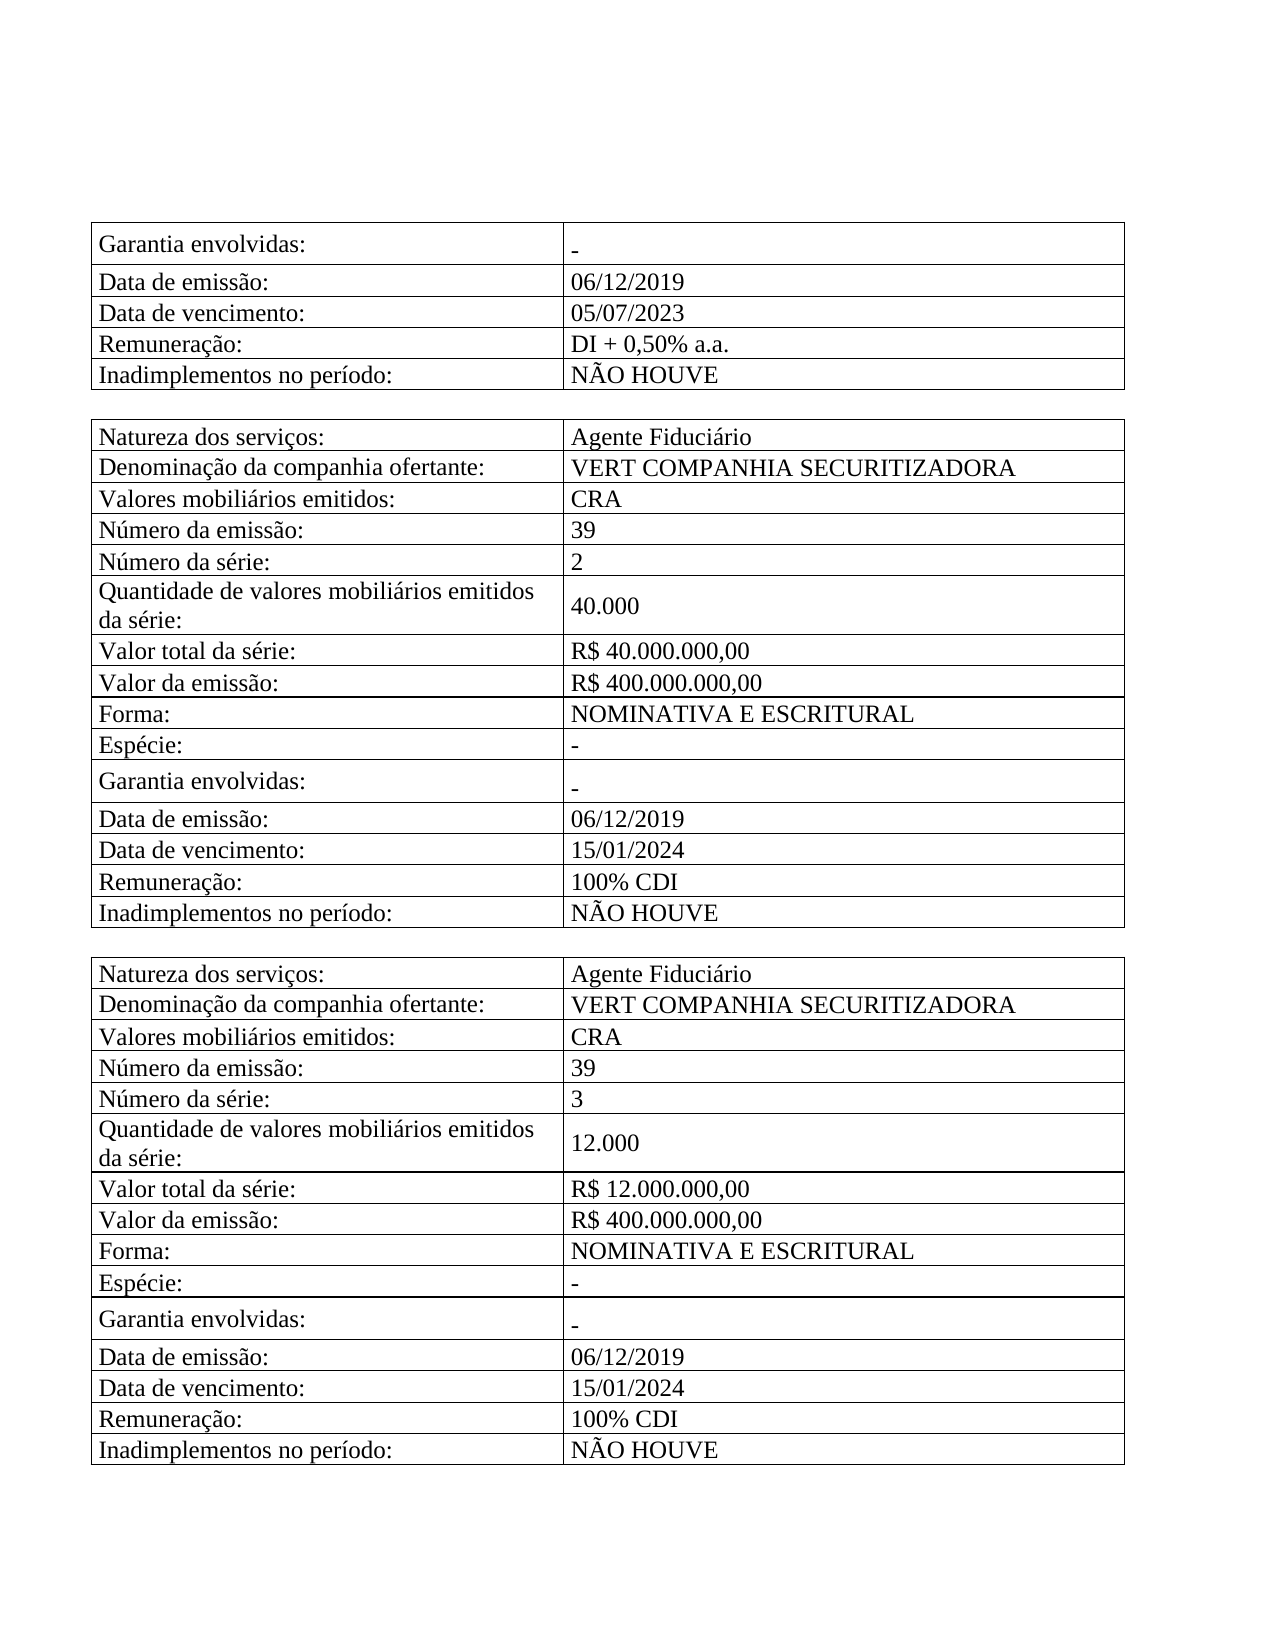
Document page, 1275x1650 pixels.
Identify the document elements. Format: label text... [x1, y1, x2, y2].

table_header Natureza dos serviços: [92, 958, 563, 988]
table_cell 06/12/2019 [564, 265, 1124, 296]
table_cell CRA [564, 483, 1124, 513]
table_cell Número da emissão: [92, 514, 563, 544]
table_cell Remuneração: [92, 328, 563, 358]
table_cell Quantidade de valores mobiliários emitidos da série: [92, 576, 563, 634]
table_cell CRA [564, 1020, 1124, 1050]
table_cell Número da emissão: [92, 1051, 563, 1082]
table_cell Valor total da série: [92, 635, 563, 665]
table_cell Espécie: [92, 1266, 563, 1296]
table_cell Quantidade de valores mobiliários emitidos da série: [92, 1114, 563, 1171]
table_cell R$ 12.000.000,00 [564, 1173, 1124, 1203]
table_cell NÃO HOUVE [564, 897, 1124, 927]
table_cell 06/12/2019 [564, 803, 1124, 833]
table_cell Garantia envolvidas: [92, 760, 563, 802]
table_cell Valores mobiliários emitidos: [92, 483, 563, 513]
table_cell 3 [564, 1083, 1124, 1113]
table_cell Data de emissão: [92, 1340, 563, 1370]
table_cell DI + 0,50% a.a. [564, 328, 1124, 358]
table_cell Denominação da companhia ofertante: [92, 989, 563, 1019]
table_cell Valor da emissão: [92, 1204, 563, 1234]
table_cell Garantia envolvidas: [92, 1298, 563, 1339]
table_cell Valor da emissão: [92, 666, 563, 696]
table_cell Inadimplementos no período: [92, 897, 563, 927]
table_cell Remuneração: [92, 865, 563, 896]
table_cell R$ 400.000.000,00 [564, 666, 1124, 696]
table_cell Valores mobiliários emitidos: [92, 1020, 563, 1050]
table_header Natureza dos serviços: [92, 420, 563, 450]
table_cell - [564, 1298, 1124, 1339]
table_cell 15/01/2024 [564, 1371, 1124, 1402]
table_cell Remuneração: [92, 1403, 563, 1433]
table_cell 12.000 [564, 1114, 1124, 1171]
table_cell NÃO HOUVE [564, 1434, 1124, 1464]
table_cell Forma: [92, 698, 563, 728]
table_cell Inadimplementos no período: [92, 1434, 563, 1464]
table_cell Número da série: [92, 1083, 563, 1113]
table_cell R$ 400.000.000,00 [564, 1204, 1124, 1234]
table_cell - [564, 760, 1124, 802]
table_cell Número da série: [92, 545, 563, 575]
table_cell Garantia envolvidas: [92, 223, 563, 264]
table_cell 40.000 [564, 576, 1124, 634]
table_cell Data de vencimento: [92, 834, 563, 864]
table_cell NÃO HOUVE [564, 359, 1124, 389]
table_cell - [564, 1266, 1124, 1296]
table_cell Forma: [92, 1235, 563, 1265]
table_cell Data de emissão: [92, 265, 563, 296]
table_cell Espécie: [92, 729, 563, 759]
table_cell 05/07/2023 [564, 297, 1124, 327]
table_cell 100% CDI [564, 1403, 1124, 1433]
table_cell 06/12/2019 [564, 1340, 1124, 1370]
table_cell 100% CDI [564, 865, 1124, 896]
table_cell NOMINATIVA E ESCRITURAL [564, 698, 1124, 728]
table_cell 39 [564, 1051, 1124, 1082]
table_cell - [564, 729, 1124, 759]
table_cell VERT COMPANHIA SECURITIZADORA [564, 451, 1124, 482]
table_cell Data de vencimento: [92, 1371, 563, 1402]
table_cell Valor total da série: [92, 1173, 563, 1203]
table_cell Data de emissão: [92, 803, 563, 833]
table_cell VERT COMPANHIA SECURITIZADORA [564, 989, 1124, 1019]
table_cell NOMINATIVA E ESCRITURAL [564, 1235, 1124, 1265]
table_cell 39 [564, 514, 1124, 544]
table_cell 15/01/2024 [564, 834, 1124, 864]
table_header Agente Fiduciário [564, 958, 1124, 988]
table_header Agente Fiduciário [564, 420, 1124, 450]
table_cell - [564, 223, 1124, 264]
table_cell Inadimplementos no período: [92, 359, 563, 389]
table_cell 2 [564, 545, 1124, 575]
table_cell Denominação da companhia ofertante: [92, 451, 563, 482]
table_cell Data de vencimento: [92, 297, 563, 327]
table_cell R$ 40.000.000,00 [564, 635, 1124, 665]
